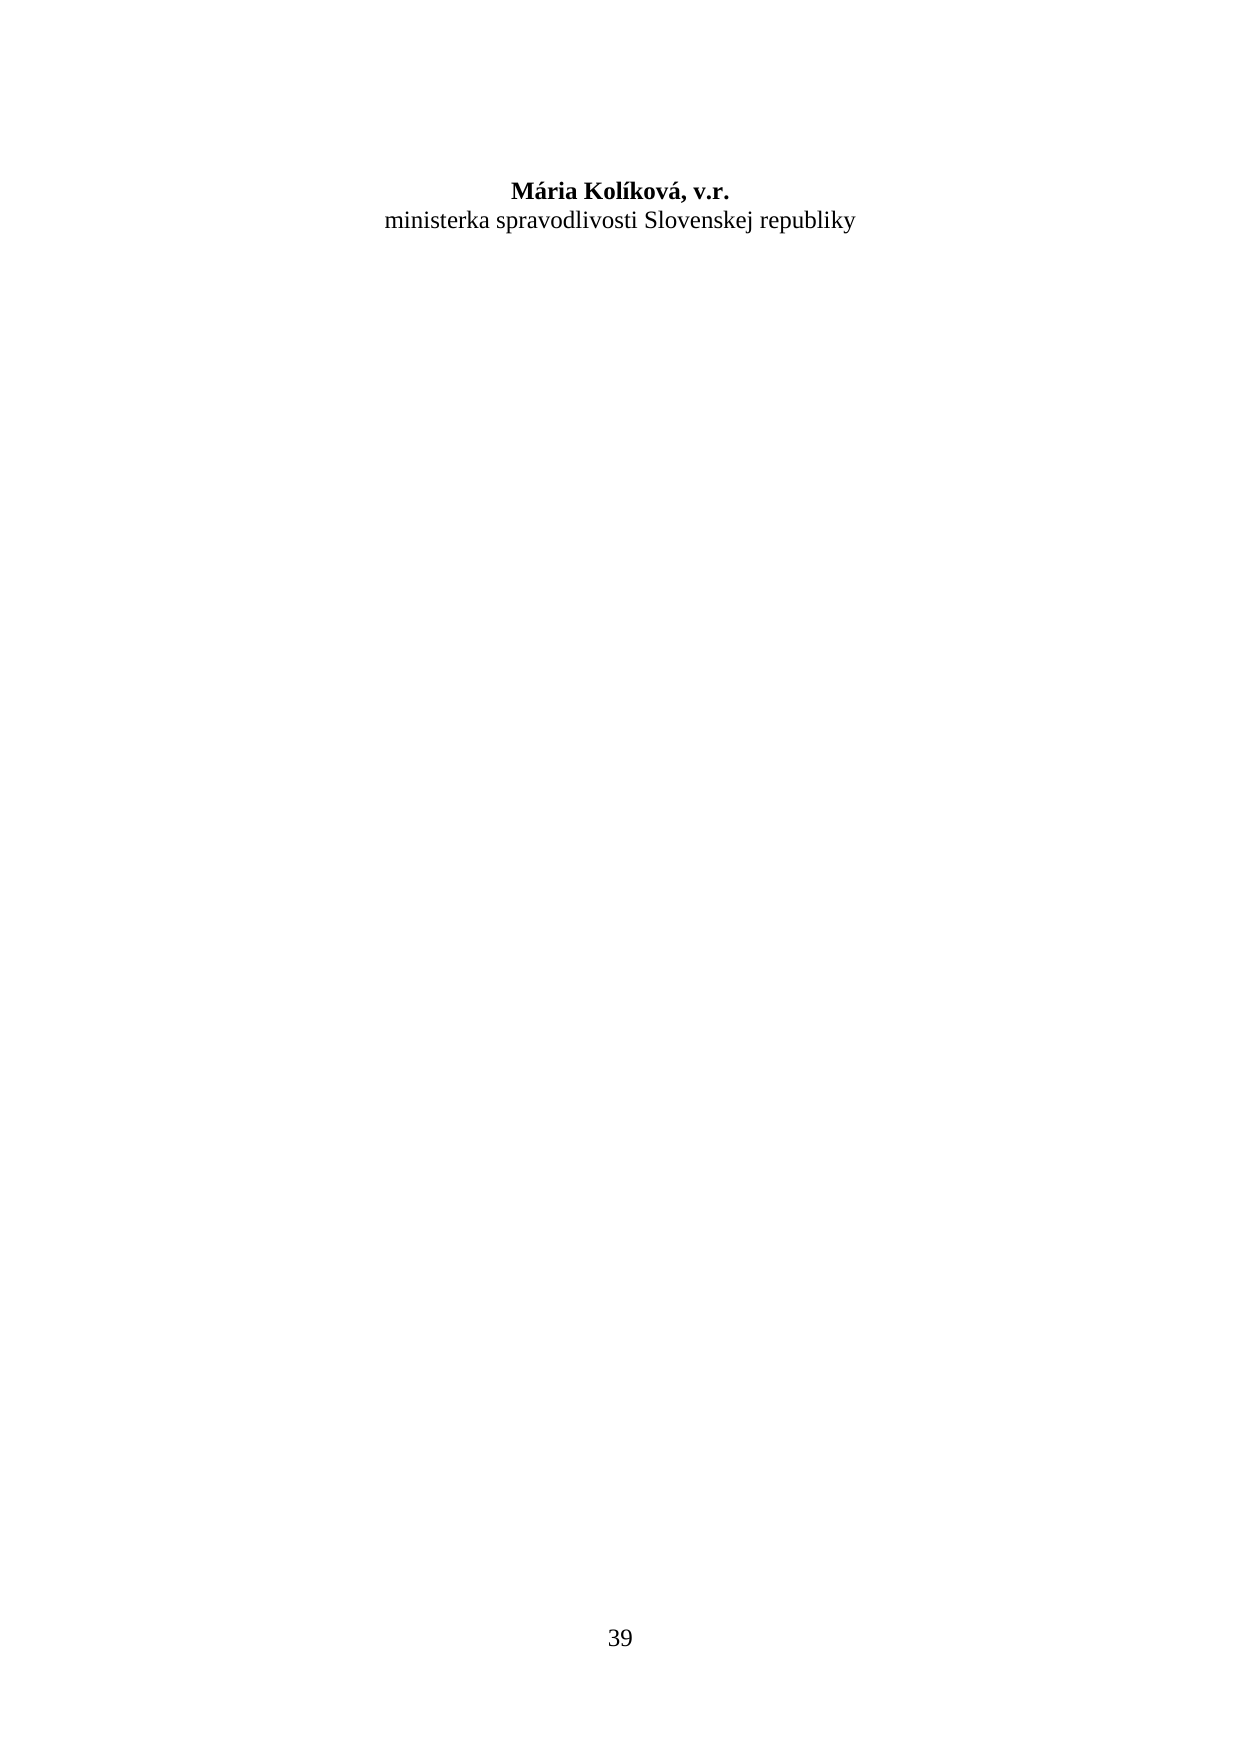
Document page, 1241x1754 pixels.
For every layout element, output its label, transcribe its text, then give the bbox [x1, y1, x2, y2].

text Mária Kolíková, v.r. [148, 176, 1092, 205]
text ministerka spravodlivosti Slovenskej republiky [148, 205, 1092, 234]
